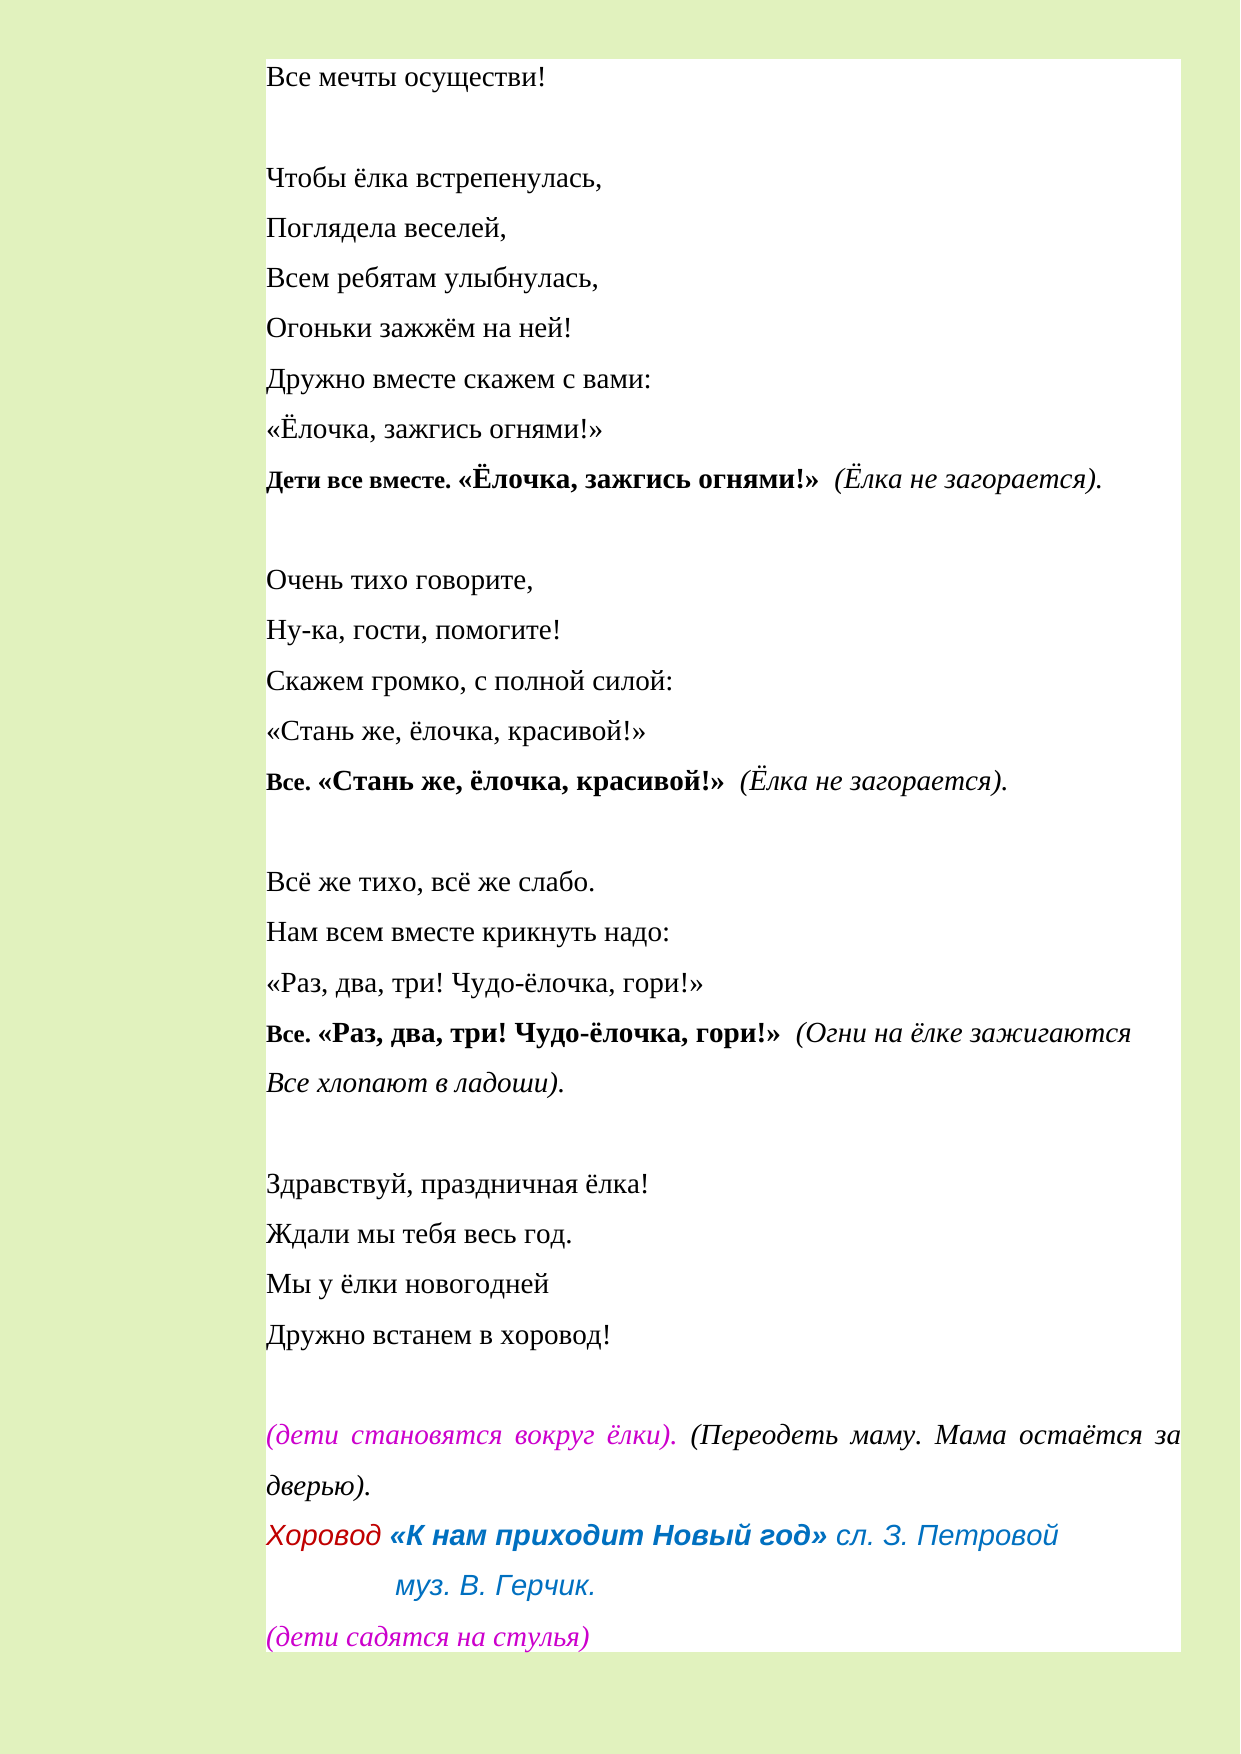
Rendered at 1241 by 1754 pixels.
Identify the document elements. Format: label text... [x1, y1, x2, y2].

text Здравствуй, праздничная ёлка! [266, 1166, 1181, 1199]
text Все хлопают в ладоши). [266, 1065, 1181, 1099]
text «Стань же, ёлочка, красивой!» [266, 713, 1181, 747]
text «Ёлочка, зажгись огнями!» [266, 411, 1181, 445]
text (дети садятся на стулья) [266, 1619, 1181, 1652]
text Очень тихо говорите, [266, 562, 1181, 596]
text Дружно встанем в хоровод! [266, 1317, 1181, 1350]
text Всем ребятам улыбнулась, [266, 260, 1181, 294]
text муз. В. Герчик. [266, 1568, 1181, 1602]
text Все. «Раз, два, три! Чудо-ёлочка, гори!» (Огни на ёлке зажигаются [266, 1015, 1181, 1048]
text Дети все вместе. «Ёлочка, зажгись огнями!» (Ёлка не загорается). [266, 462, 1181, 495]
text «Раз, два, три! Чудо-ёлочка, гори!» [266, 965, 1181, 998]
text Мы у ёлки новогодней [266, 1267, 1181, 1300]
text Нам всем вместе крикнуть надо: [266, 914, 1181, 948]
text Все. «Стань же, ёлочка, красивой!» (Ёлка не загорается). [266, 763, 1181, 797]
text (дети становятся вокруг ёлки). (Переодеть маму. Мама остаётся за дверью). [266, 1417, 1181, 1501]
text Ну-ка, гости, помогите! [266, 612, 1181, 646]
text Огоньки зажжём на ней! [266, 311, 1181, 344]
text Ждали мы тебя весь год. [266, 1216, 1181, 1250]
text Поглядела веселей, [266, 210, 1181, 243]
text Дружно вместе скажем с вами: [266, 361, 1181, 394]
text Всё же тихо, всё же слабо. [266, 864, 1181, 898]
text Хоровод «К нам приходит Новый год» сл. З. Петровой [266, 1518, 1181, 1552]
text Чтобы ёлка встрепенулась, [266, 160, 1181, 193]
text Скажем громко, с полной силой: [266, 663, 1181, 696]
text Все мечты осуществи! [266, 59, 1181, 93]
